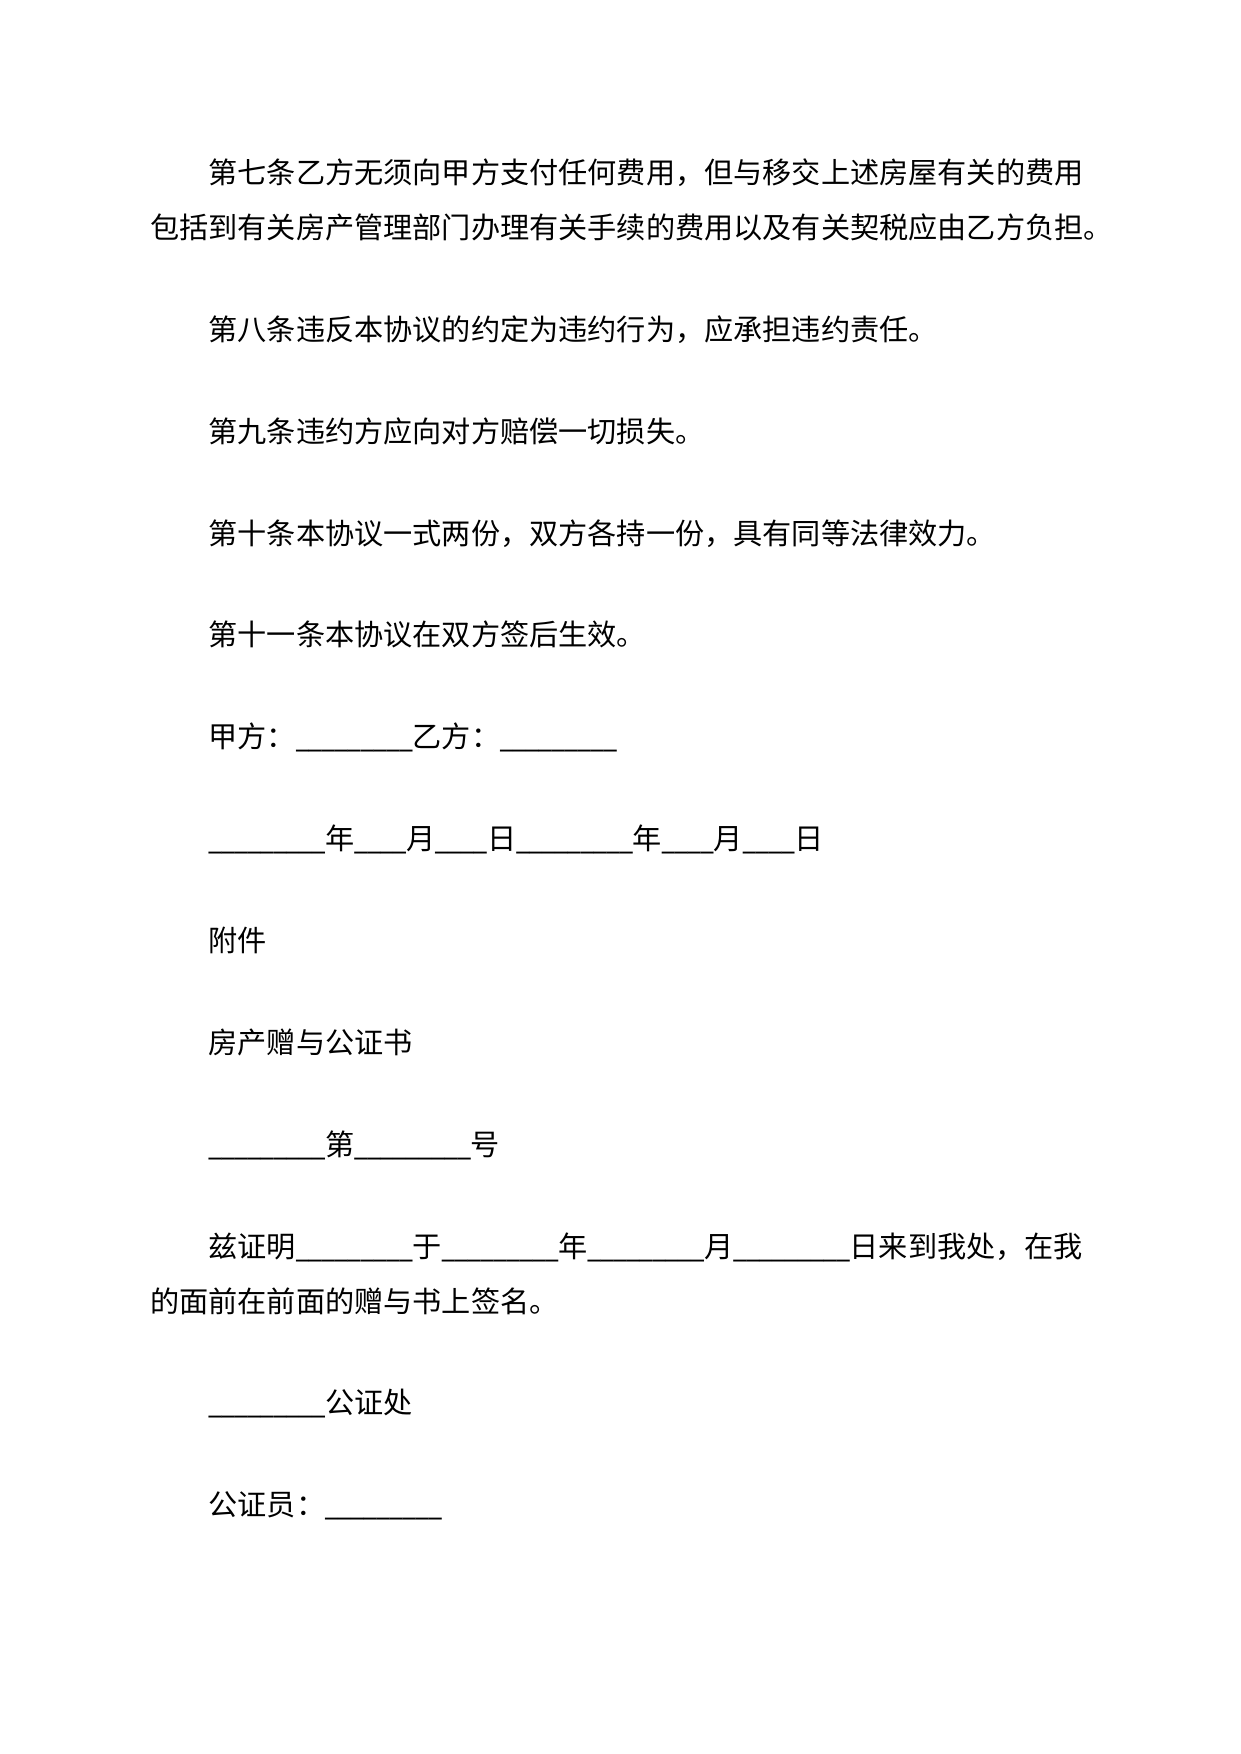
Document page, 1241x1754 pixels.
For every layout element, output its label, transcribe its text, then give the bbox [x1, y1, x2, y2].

text 第十一条本协议在双方签后生效。 [150, 612, 1090, 654]
text 附件 [150, 918, 1090, 960]
text 第七条乙方无须向甲方支付任何费用，但与移交上述房屋有关的费用包括到有关房产管理部门办理有关手续的费用以及有关契税应由乙方负担。 [150, 150, 1090, 247]
text 兹证明_________于_________年_________月_________日来到我处，在我的面前在前面的赠与书上签名。 [150, 1223, 1090, 1321]
text 公证员：_________ [150, 1482, 1090, 1524]
text 房产赠与公证书 [150, 1019, 1090, 1062]
text 第九条违约方应向对方赔偿一切损失。 [150, 408, 1090, 451]
text _________第_________号 [150, 1121, 1090, 1164]
text 第十条本协议一式两份，双方各持一份，具有同等法律效力。 [150, 510, 1090, 552]
text 甲方：_________乙方：_________ [150, 714, 1090, 756]
text _________公证处 [150, 1380, 1090, 1422]
text 第八条违反本协议的约定为违约行为，应承担违约责任。 [150, 307, 1090, 349]
text _________年____月____日_________年____月____日 [150, 816, 1090, 858]
